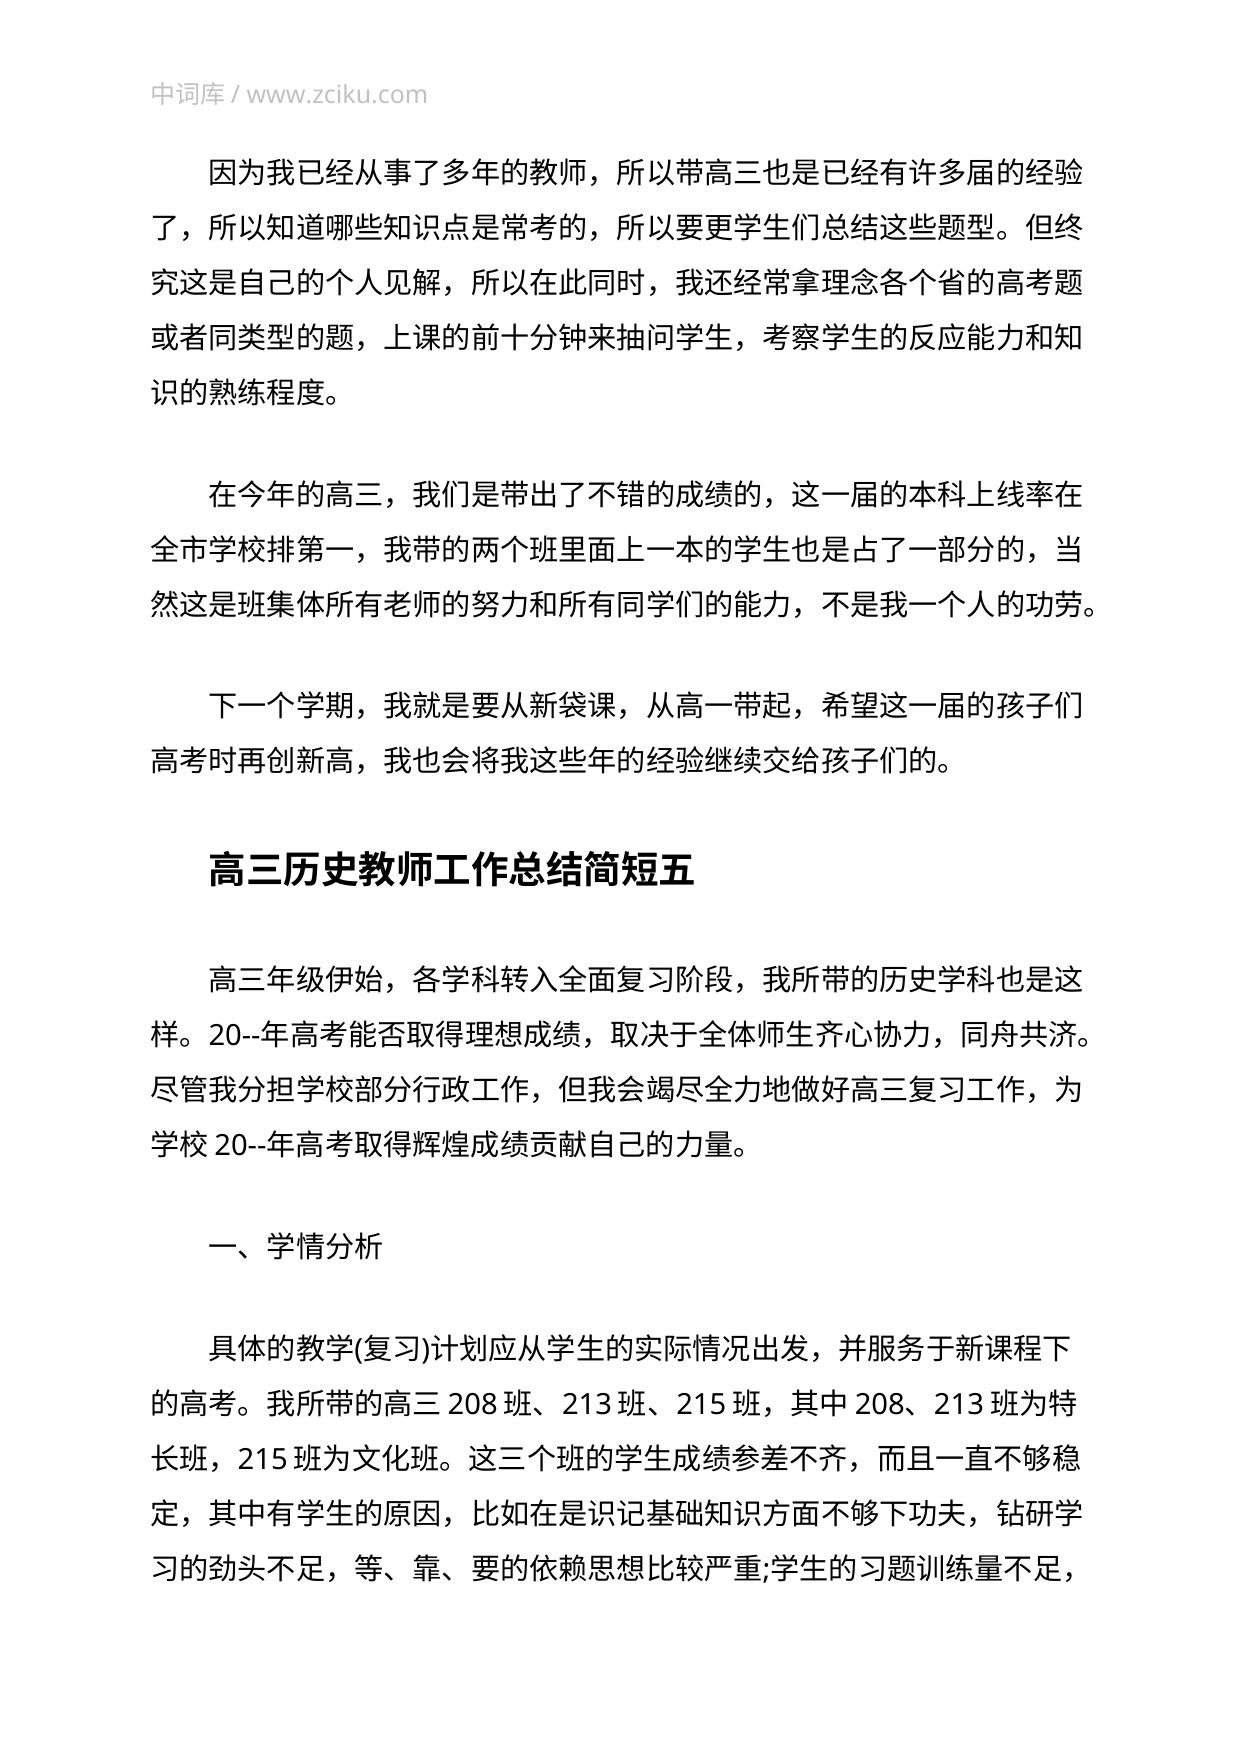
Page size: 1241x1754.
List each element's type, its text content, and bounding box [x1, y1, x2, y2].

text 高三历史教师工作总结简短五 [150, 839, 1090, 894]
text 高三年级伊始，各学科转入全面复习阶段，我所带的历史学科也是这样。20--年高考能否取得理想成绩，取决于全体师生齐心协力，同舟共济。尽管我分担学校部分行政工作，但我会竭尽全力地做好高三复习工作，为学校20--年高考取得辉煌成绩贡献自己的力量。 [150, 957, 1090, 1164]
text 下一个学期，我就是要从新袋课，从高一带起，希望这一届的孩子们高考时再创新高，我也会将我这些年的经验继续交给孩子们的。 [150, 683, 1090, 780]
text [150, 1326, 1090, 1588]
text 一、学情分析 [150, 1224, 1090, 1266]
text 在今年的高三，我们是带出了不错的成绩的，这一届的本科上线率在全市学校排第一，我带的两个班里面上一本的学生也是占了一部分的，当然这是班集体所有老师的努力和所有同学们的能力，不是我一个人的功劳。 [150, 471, 1090, 623]
text 因为我已经从事了多年的教师，所以带高三也是已经有许多届的经验了，所以知道哪些知识点是常考的，所以要更学生们总结这些题型。但终究这是自己的个人见解，所以在此同时，我还经常拿理念各个省的高考题或者同类型的题，上课的前十分钟来抽问学生，考察学生的反应能力和知识的熟练程度。 [150, 150, 1090, 412]
